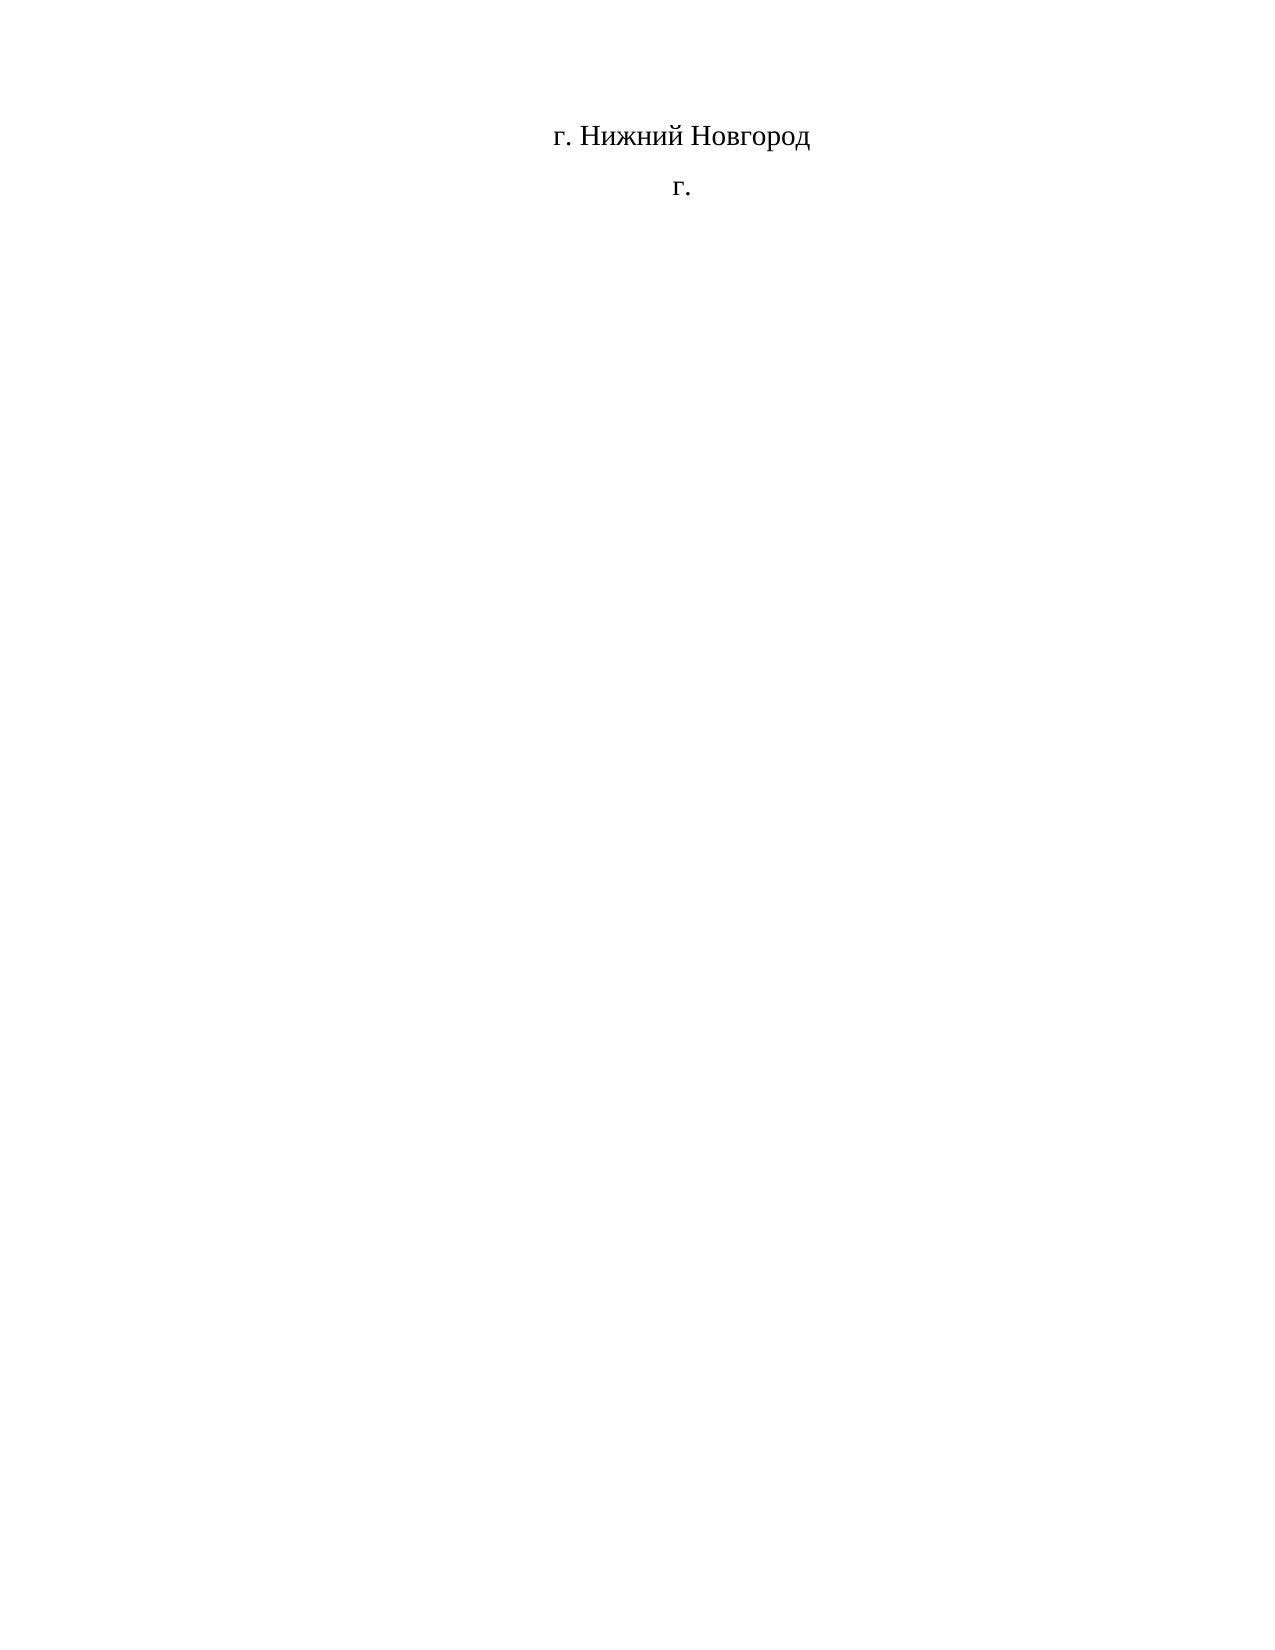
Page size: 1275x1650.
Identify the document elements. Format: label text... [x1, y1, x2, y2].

text г. [177, 168, 1186, 202]
text г. Нижний Новгород [177, 118, 1186, 152]
